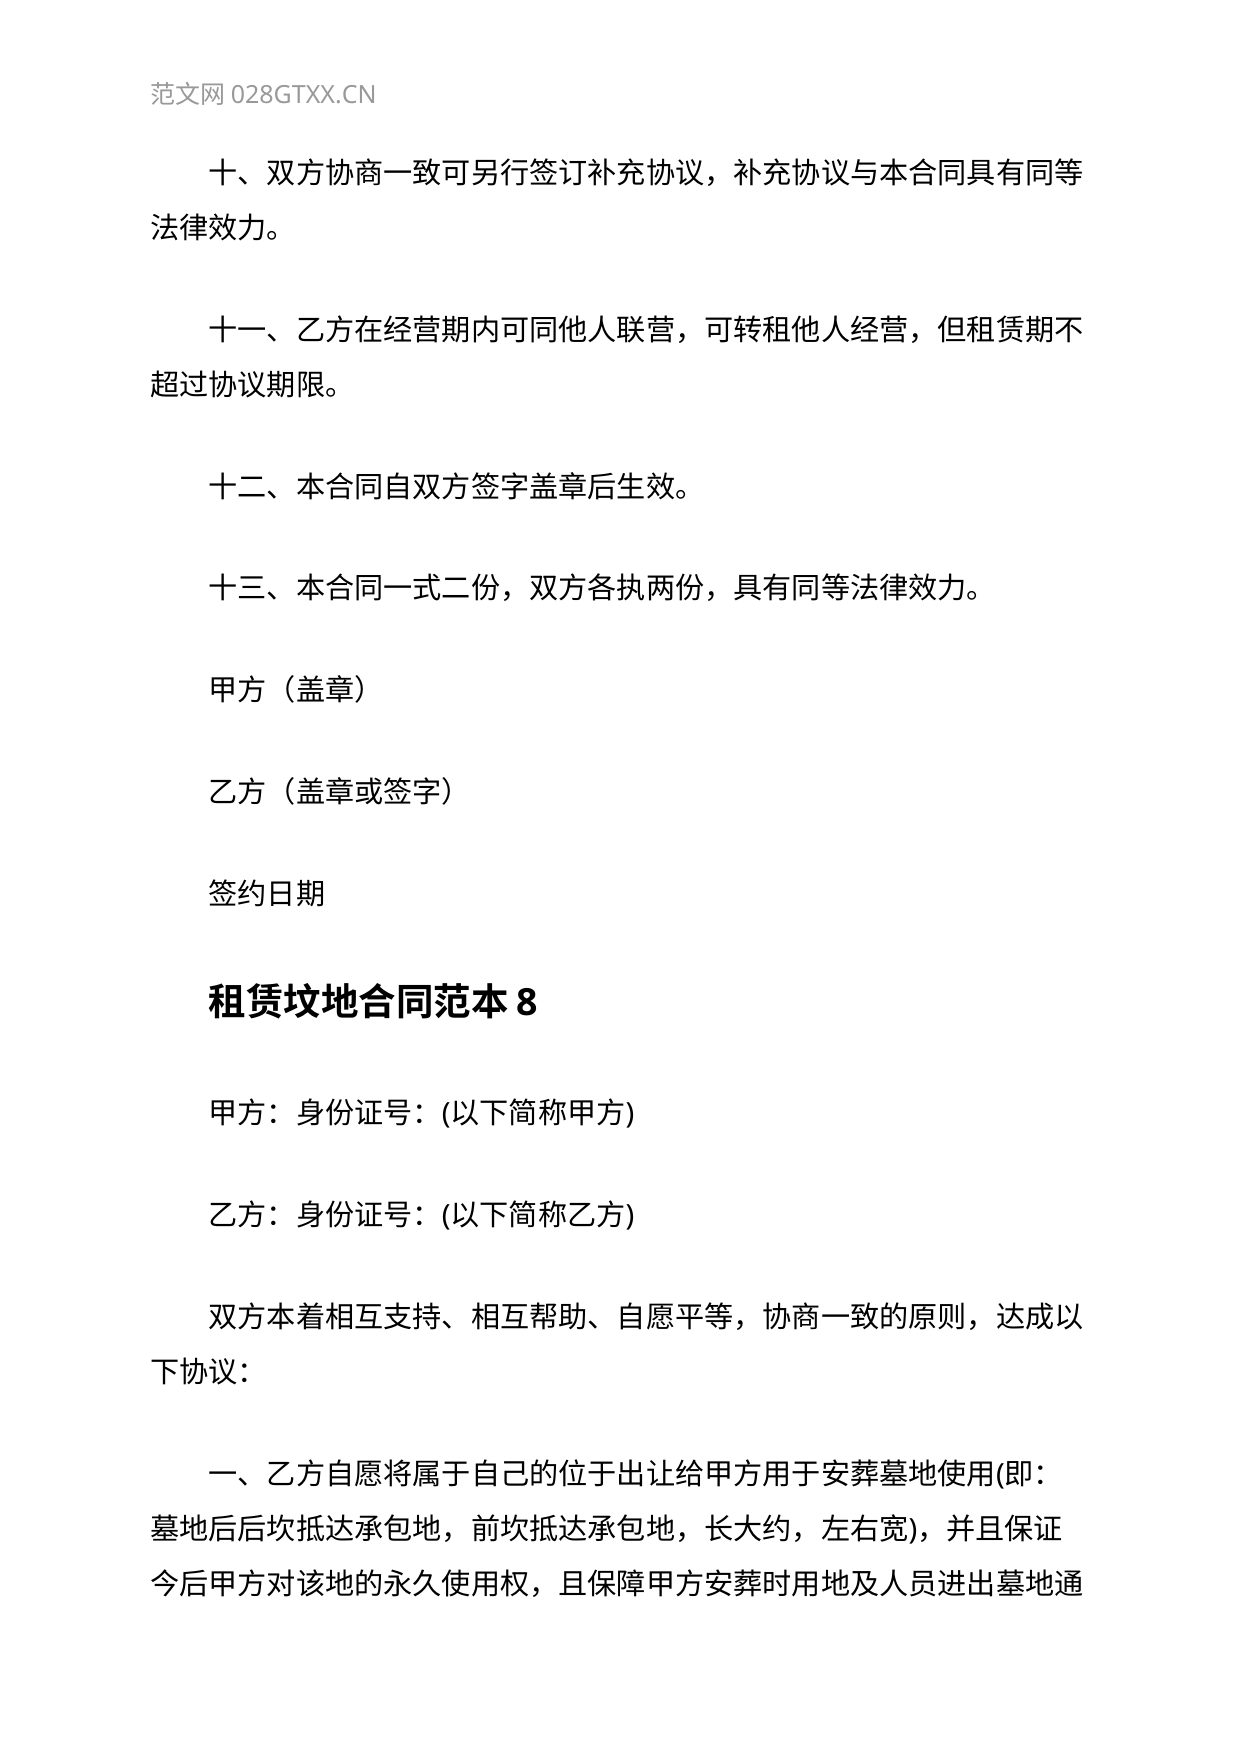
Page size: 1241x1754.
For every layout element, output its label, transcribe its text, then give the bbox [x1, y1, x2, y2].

text 签约日期 [150, 870, 1090, 913]
text 十、双方协商一致可另行签订补充协议，补充协议与本合同具有同等法律效力。 [150, 150, 1090, 247]
text 十三、本合同一式二份，双方各执两份，具有同等法律效力。 [150, 565, 1090, 607]
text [150, 1450, 1090, 1603]
text 租赁坟地合同范本8 [150, 972, 1090, 1027]
text 乙方（盖章或签字） [150, 769, 1090, 811]
text 十一、乙方在经营期内可同他人联营，可转租他人经营，但租赁期不超过协议期限。 [150, 307, 1090, 404]
text 十二、本合同自双方签字盖章后生效。 [150, 463, 1090, 506]
text 甲方：身份证号：(以下简称甲方) [150, 1090, 1090, 1132]
text 乙方：身份证号：(以下简称乙方) [150, 1192, 1090, 1234]
text 甲方（盖章） [150, 667, 1090, 709]
text 双方本着相互支持、相互帮助、自愿平等，协商一致的原则，达成以下协议： [150, 1294, 1090, 1391]
